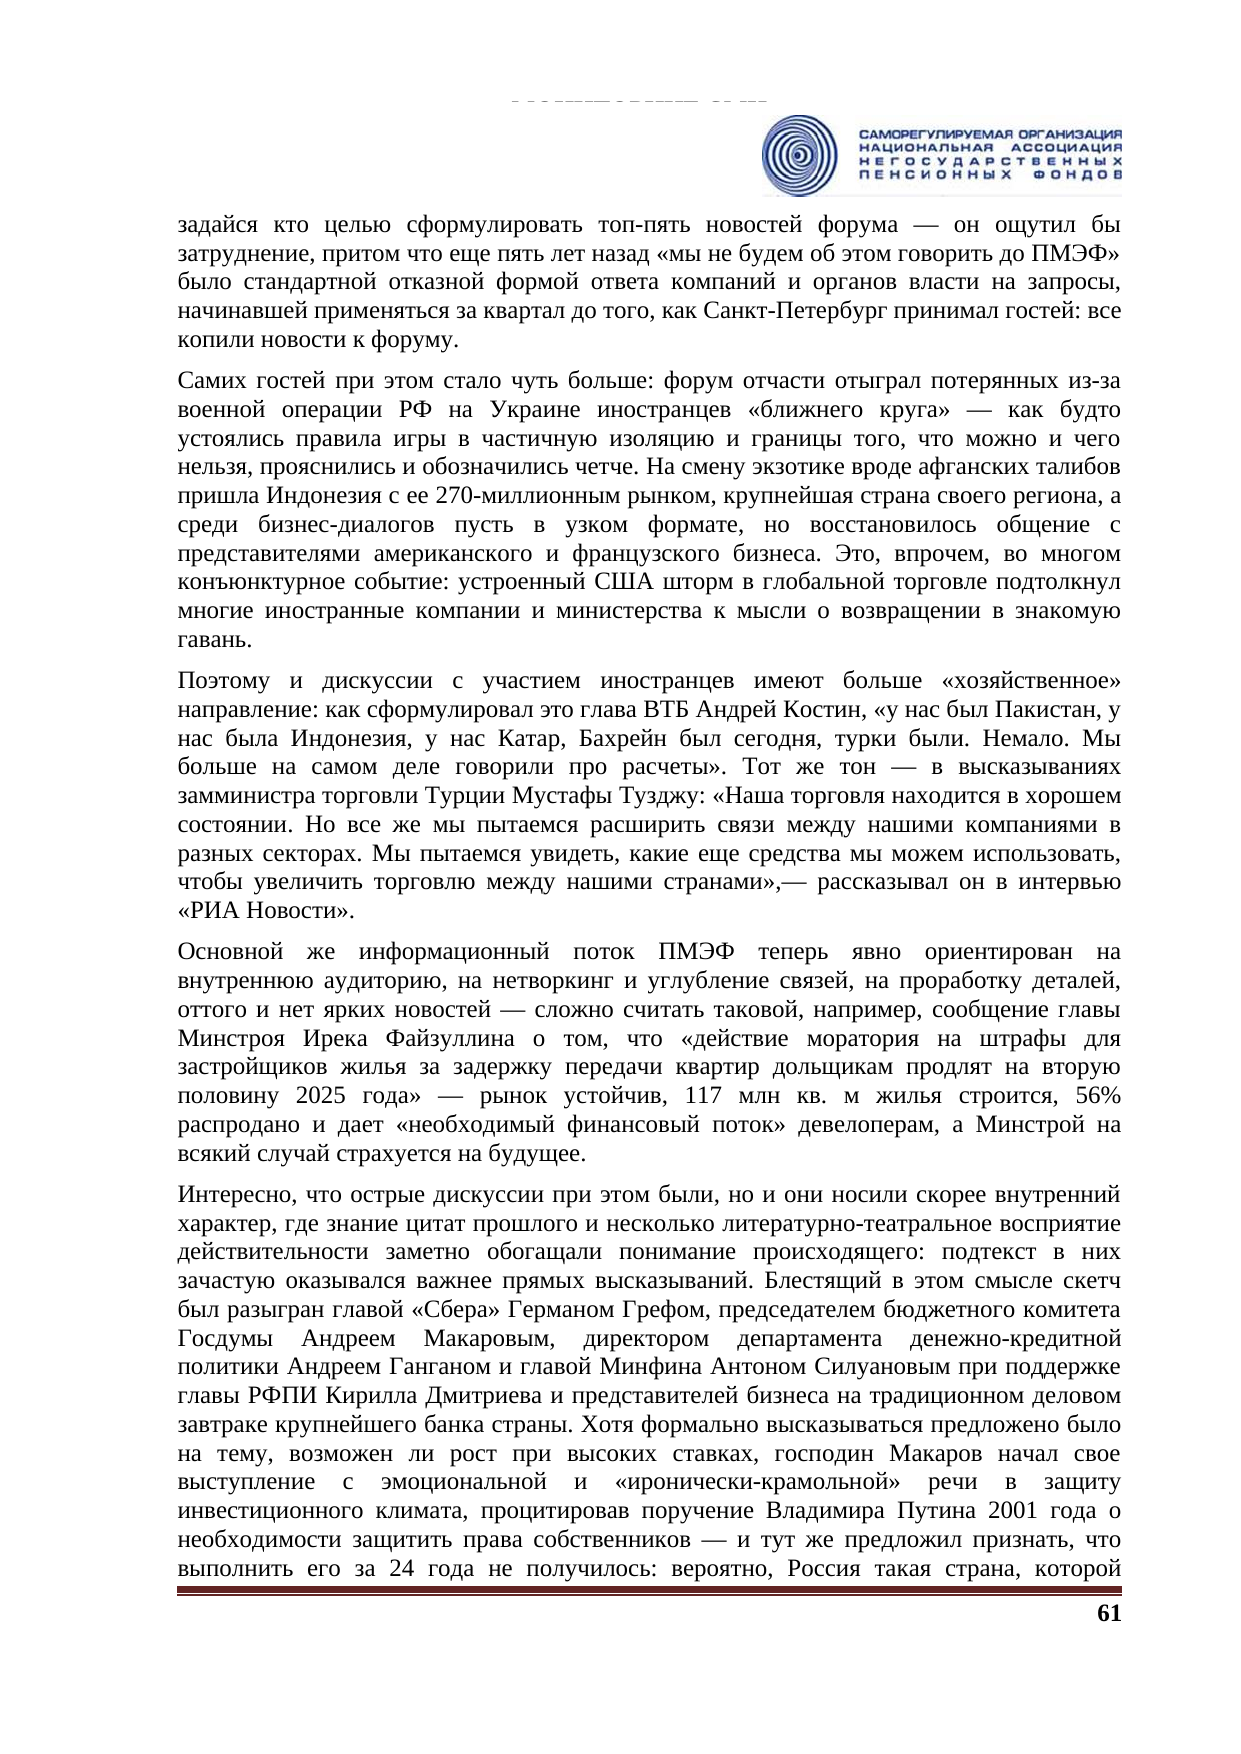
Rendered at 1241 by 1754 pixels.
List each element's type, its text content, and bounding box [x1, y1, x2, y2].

text Самих гостей при этом стало чуть больше: форум отчасти отыграл потерянных из-за военной операции РФ на Украине иностранцев «ближнего круга» — как будто устоялись правила игры в частичную изоляцию и границы того, что можно и чего нельзя, прояснились и обозначились четче. На смену экзотике вроде афганских талибов пришла Индонезия с ее 270-миллионным рынком, крупнейшая страна своего региона, а среди бизнес-диалогов пусть в узком формате, но восстановилось общение с представителями американского и французского бизнеса. Это, впрочем, во многом конъюнктурное событие: устроенный США шторм в глобальной торговле подтолкнул многие иностранные компании и министерства к мысли о возвращении в знакомую гавань. [177, 365, 1122, 653]
picture [762, 115, 1122, 197]
text Основной же информационный поток ПМЭФ теперь явно ориентирован на внутреннюю аудиторию, на нетворкинг и углубление связей, на проработку деталей, оттого и нет ярких новостей — сложно считать таковой, например, сообщение главы Минстроя Ирека Файзуллина о том, что «действие моратория на штрафы для застройщиков жилья за задержку передачи квартир дольщикам продлят на вторую половину 2025 года» — рынок устойчив, 117 млн кв. м жилья строится, 56% распродано и дает «необходимый финансовый поток» девелоперам, а Минстрой на всякий случай страхуется на будущее. [177, 936, 1122, 1166]
text Поэтому и дискуссии с участием иностранцев имеют больше «хозяйственное» направление: как сформулировал это глава ВТБ Андрей Костин, «у нас был Пакистан, у нас была Индонезия, у нас Катар, Бахрейн был сегодня, турки были. Немало. Мы больше на самом деле говорили про расчеты». Тот же тон — в высказываниях замминистра торговли Турции Мустафы Тузджу: «Наша торговля находится в хорошем состоянии. Но все же мы пытаемся расширить связи между нашими компаниями в разных секторах. Мы пытаемся увидеть, какие еще средства мы можем использовать, чтобы увеличить торговлю между нашими странами»,— рассказывал он в интервью «РИА Новости». [177, 665, 1122, 924]
